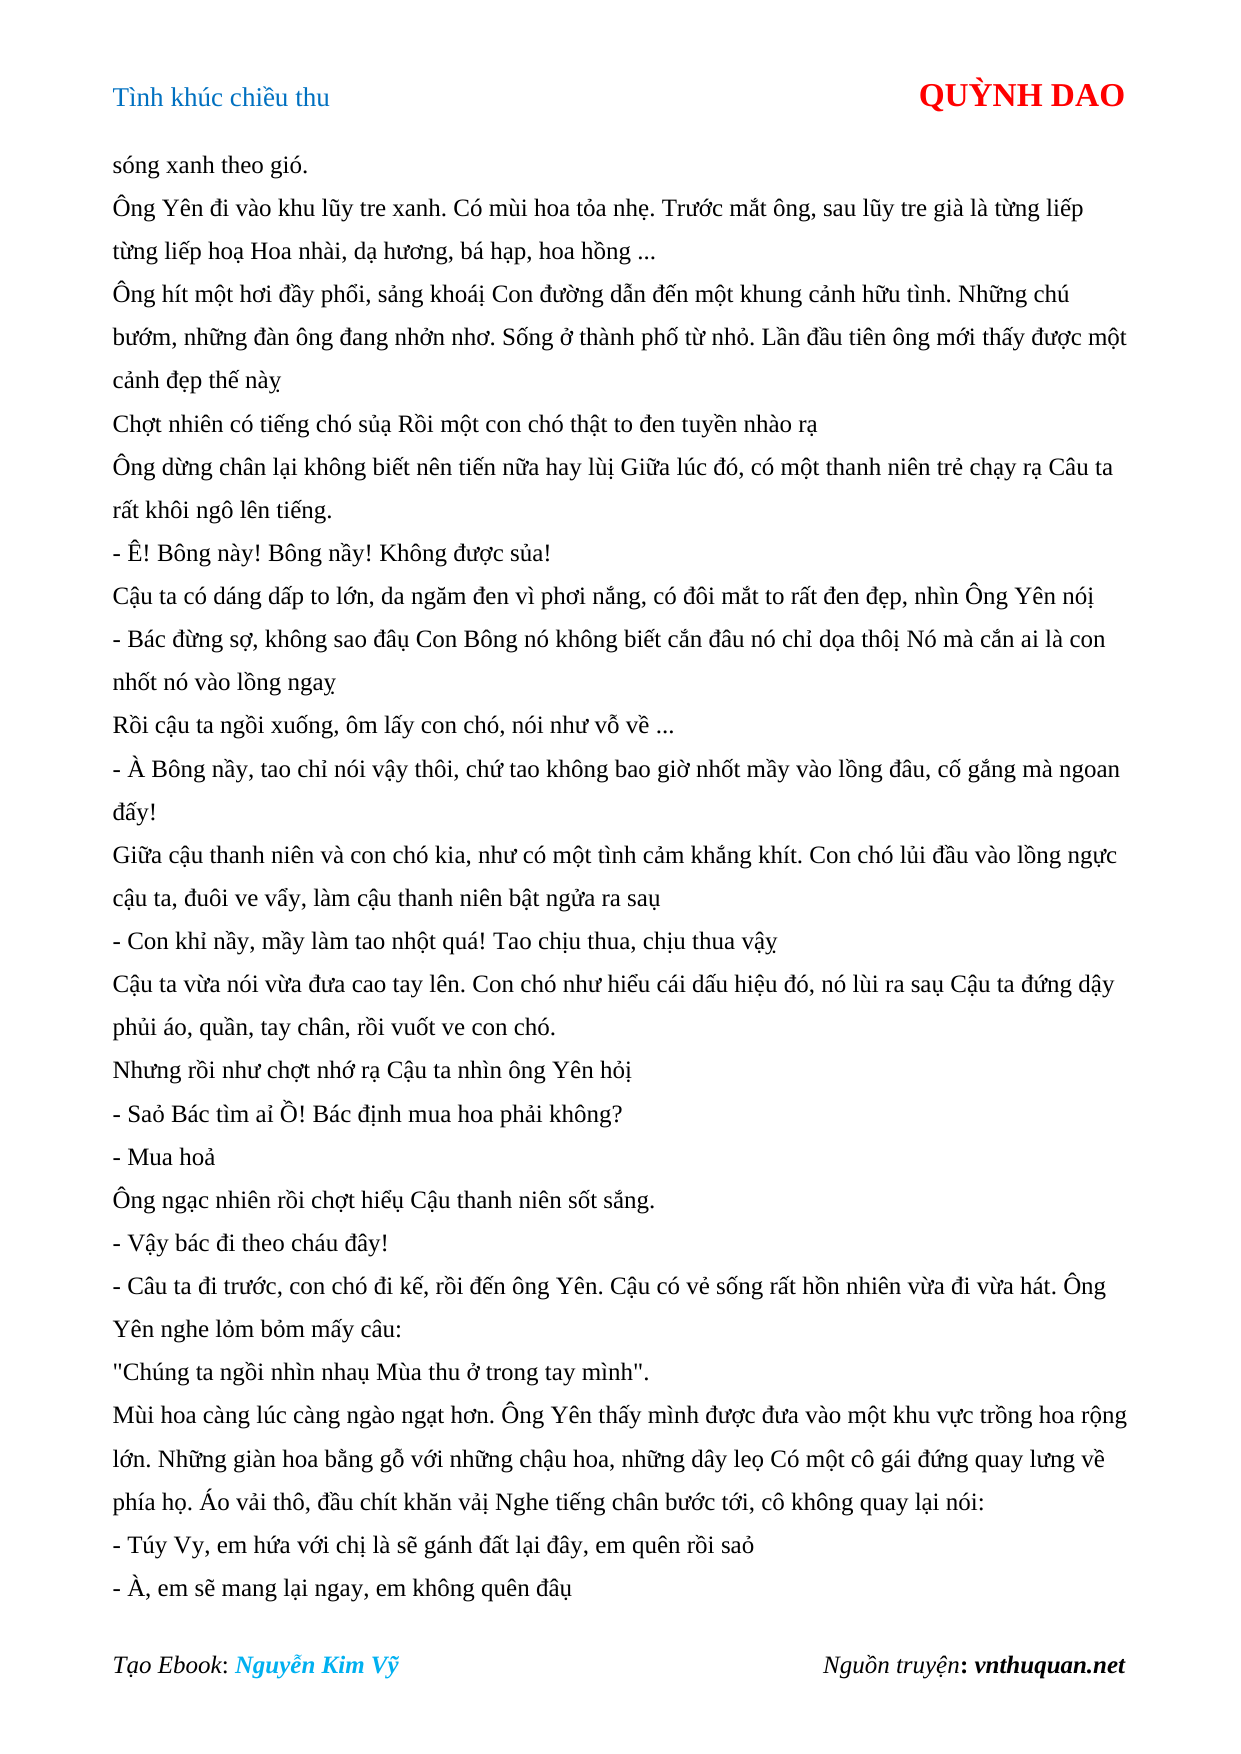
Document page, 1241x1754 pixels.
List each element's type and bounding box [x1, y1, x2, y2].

text [112, 150, 1128, 1602]
